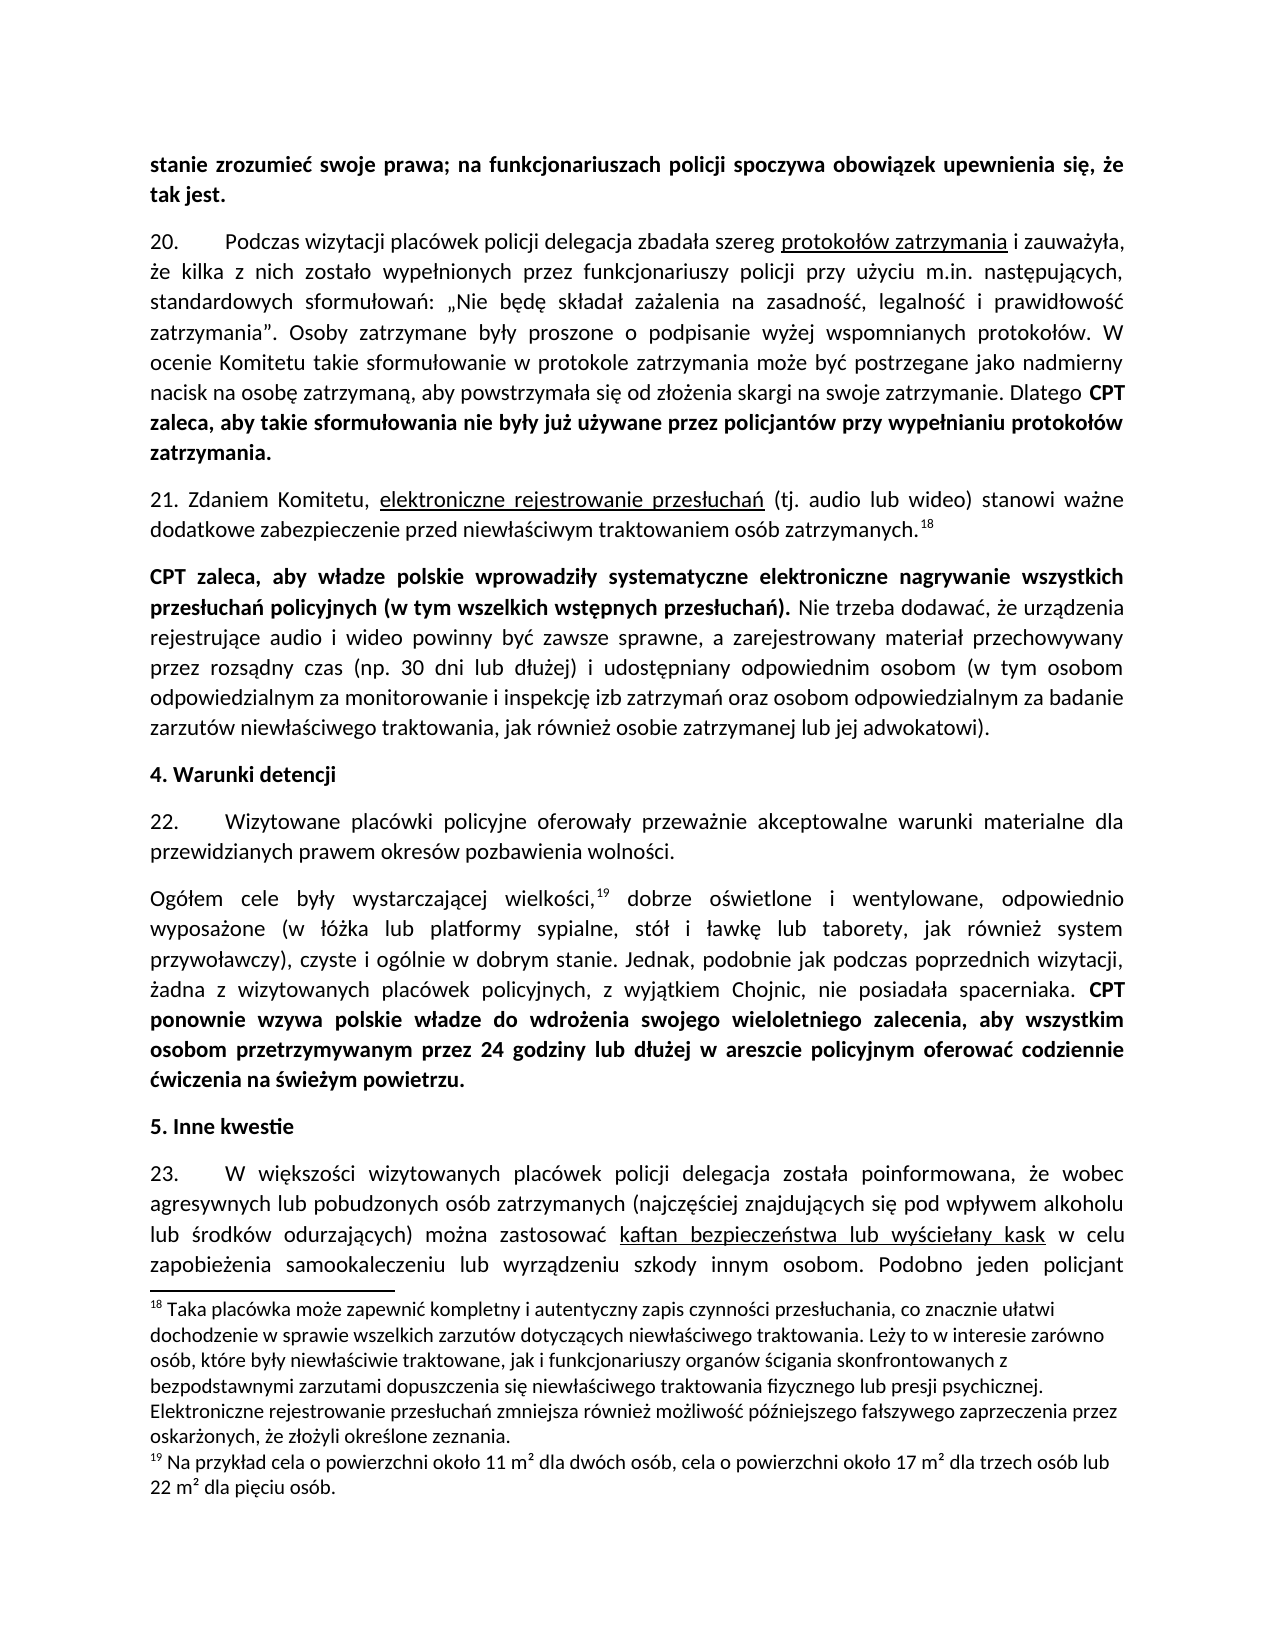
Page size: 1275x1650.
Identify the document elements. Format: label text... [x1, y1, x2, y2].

text 20. Podczas wizytacji placówek policji delegacja zbadała szereg protokołów zatrzymania i zauważyła, że kilka z nich zostało wypełnionych przez funkcjonariuszy policji przy użyciu m.in. następujących, standardowych sformułowań: „Nie będę składał zażalenia na zasadność, legalność i prawidłowość zatrzymania”. Osoby zatrzymane były proszone o podpisanie wyżej wspomnianych protokołów. W ocenie Komitetu takie sformułowanie w protokole zatrzymania może być postrzegane jako nadmierny nacisk na osobę zatrzymaną, aby powstrzymała się od złożenia skargi na swoje zatrzymanie. Dlatego CPT zaleca, aby takie sformułowania nie były już używane przez policjantów przy wypełnianiu protokołów zatrzymania. [150, 227, 1125, 467]
text CPT zaleca, aby władze polskie wprowadziły systematyczne elektroniczne nagrywanie wszystkich przesłuchań policyjnych (w tym wszelkich wstępnych przesłuchań). Nie trzeba dodawać, że urządzenia rejestrujące audio i wideo powinny być zawsze sprawne, a zarejestrowany materiał przechowywany przez rozsądny czas (np. 30 dni lub dłużej) i udostępniany odpowiednim osobom (w tym osobom odpowiedzialnym za monitorowanie i inspekcję izb zatrzymań oraz osobom odpowiedzialnym za badanie zarzutów niewłaściwego traktowania, jak również osobie zatrzymanej lub jej adwokatowi). [150, 562, 1125, 742]
text 5. Inne kwestie [150, 1112, 1125, 1141]
text 22. Wizytowane placówki policyjne oferowały przeważnie akceptowalne warunki materialne dla przewidzianych prawem okresów pozbawienia wolności. [150, 807, 1125, 866]
text 4. Warunki detencji [150, 760, 1125, 788]
text 21. Zdaniem Komitetu, elektroniczne rejestrowanie przesłuchań (tj. audio lub wideo) stanowi ważne dodatkowe zabezpieczenie przed niewłaściwym traktowaniem osób zatrzymanych. [150, 485, 1125, 544]
text Ogółem cele były wystarczającej wielkości, dobrze oświetlone i wentylowane, odpowiednio wyposażone (w łóżka lub platformy sypialne, stół i ławkę lub taborety, jak również system przywoławczy), czyste i ogólnie w dobrym stanie. Jednak, podobnie jak podczas poprzednich wizytacji, żadna z wizytowanych placówek policyjnych, z wyjątkiem Chojnic, nie posiadała spacerniaka. CPT ponownie wzywa polskie władze do wdrożenia swojego wieloletniego zalecenia, aby wszystkim osobom przetrzymywanym przez 24 godziny lub dłużej w areszcie policyjnym oferować codziennie ćwiczenia na świeżym powietrzu. [150, 884, 1125, 1094]
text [150, 1159, 1125, 1278]
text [150, 150, 1125, 208]
